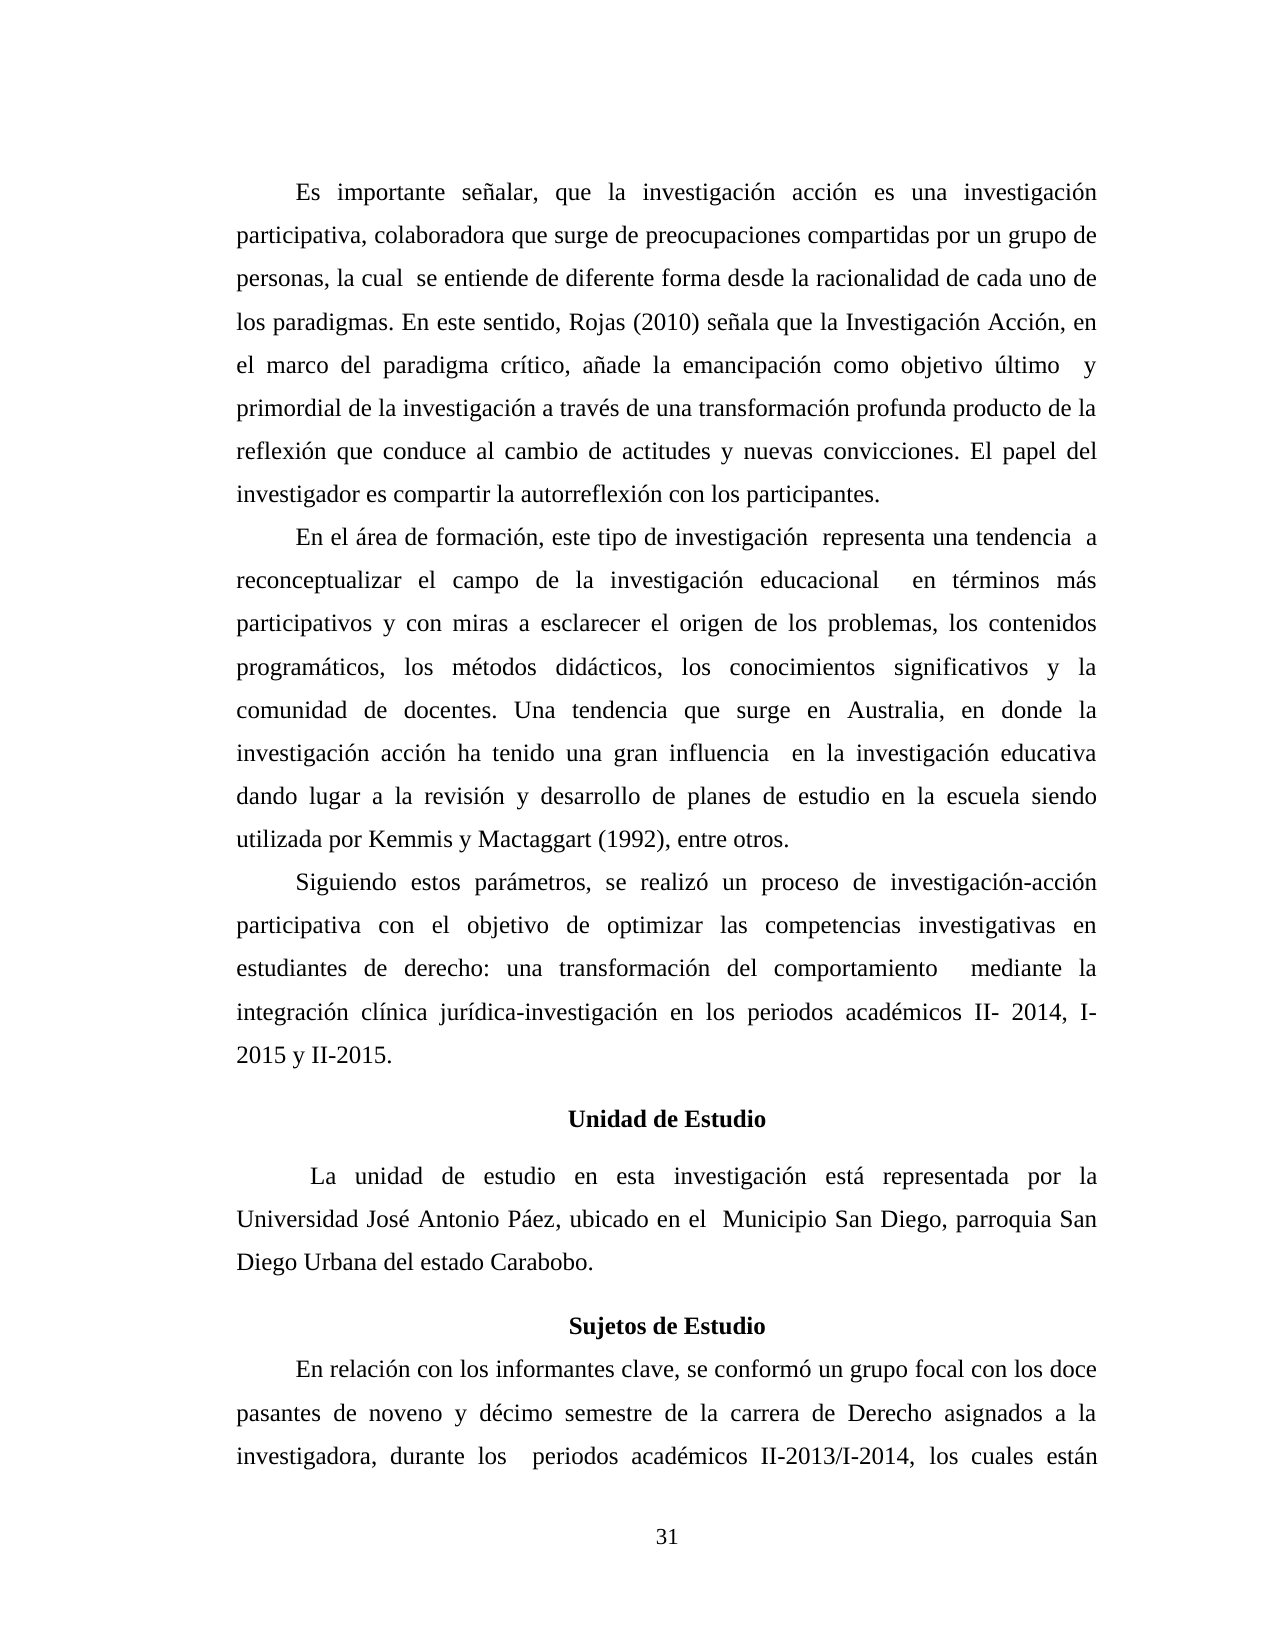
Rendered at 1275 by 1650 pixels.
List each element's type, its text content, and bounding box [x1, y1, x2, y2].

text Es importante señalar, que la investigación acción es una investigación participativa, colaboradora que surge de preocupaciones compartidas por un grupo de personas, la cual se entiende de diferente forma desde la racionalidad de cada uno de los paradigmas. En este sentido, Rojas (2010) señala que la Investigación Acción, en el marco del paradigma crítico, añade la emancipación como objetivo último y primordial de la investigación a través de una transformación profunda producto de la reflexión que conduce al cambio de actitudes y nuevas convicciones. El papel del investigador es compartir la autorreflexión con los participantes. [236, 177, 1098, 508]
text Sujetos de Estudio [236, 1311, 1098, 1340]
text En el área de formación, este tipo de investigación representa una tendencia a reconceptualizar el campo de la investigación educacional en términos más participativos y con miras a esclarecer el origen de los problemas, los contenidos programáticos, los métodos didácticos, los conocimientos significativos y la comunidad de docentes. Una tendencia que surge en Australia, en donde la investigación acción ha tenido una gran influencia en la investigación educativa dando lugar a la revisión y desarrollo de planes de estudio en la escuela siendo utilizada por Kemmis y Mactaggart (1992), entre otros. [236, 522, 1098, 853]
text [236, 1354, 1098, 1469]
text Siguiendo estos parámetros, se realizó un proceso de investigación-acción participativa con el objetivo de optimizar las competencias investigativas en estudiantes de derecho: una transformación del comportamiento mediante la integración clínica jurídica-investigación en los periodos académicos II- 2014, I- 2015 y II-2015. [236, 867, 1098, 1068]
text La unidad de estudio en esta investigación está representada por la Universidad José Antonio Páez, ubicado en el Municipio San Diego, parroquia San Diego Urbana del estado Carabobo. [236, 1161, 1098, 1276]
text Unidad de Estudio [236, 1104, 1098, 1132]
